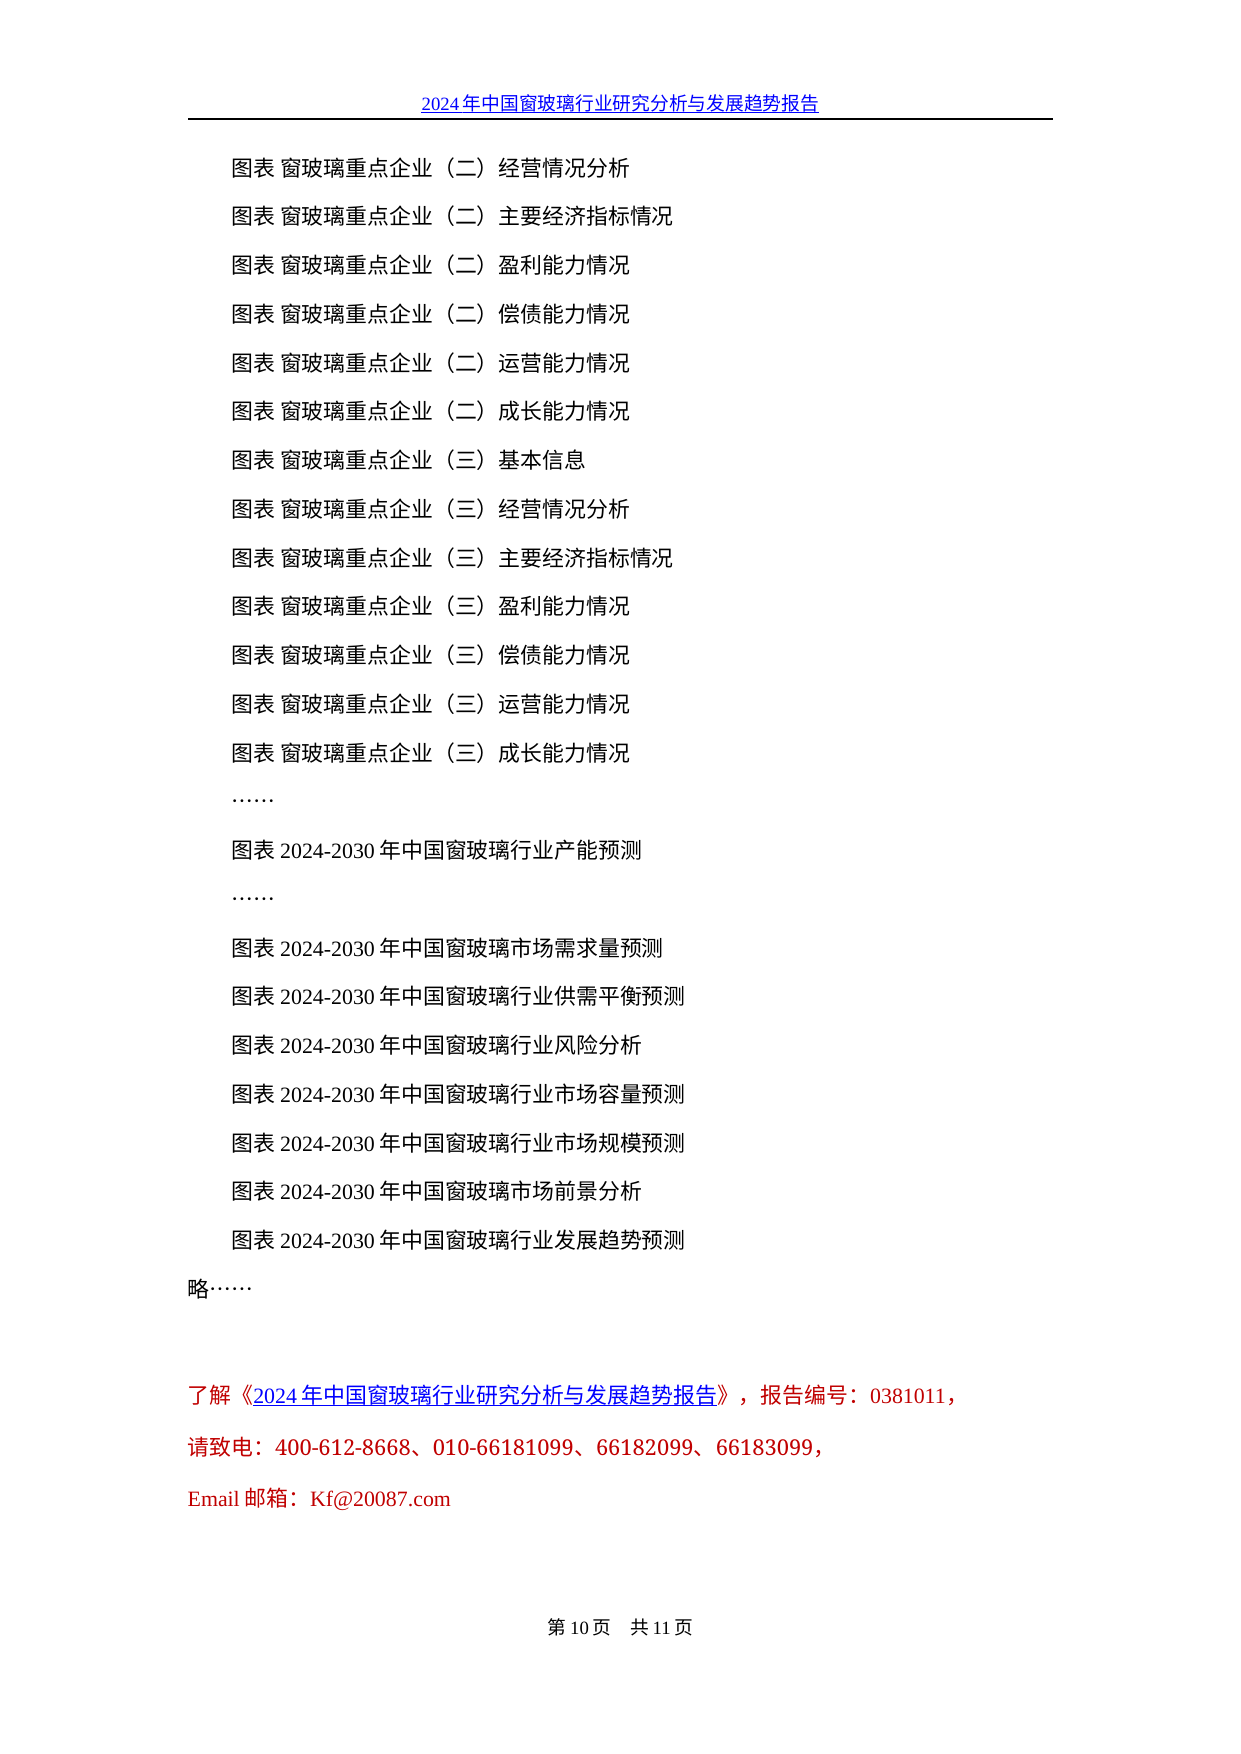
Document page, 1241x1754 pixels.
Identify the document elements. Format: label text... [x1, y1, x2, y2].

text 请致电：400-612-8668、010-66181099、66182099、66183099， [187, 1429, 1053, 1462]
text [187, 150, 1053, 1304]
text 了解《2024年中国窗玻璃行业研究分析与发展趋势报告》，报告编号：0381011， [187, 1378, 1053, 1410]
text Email邮箱：Kf@20087.com [187, 1481, 1053, 1513]
